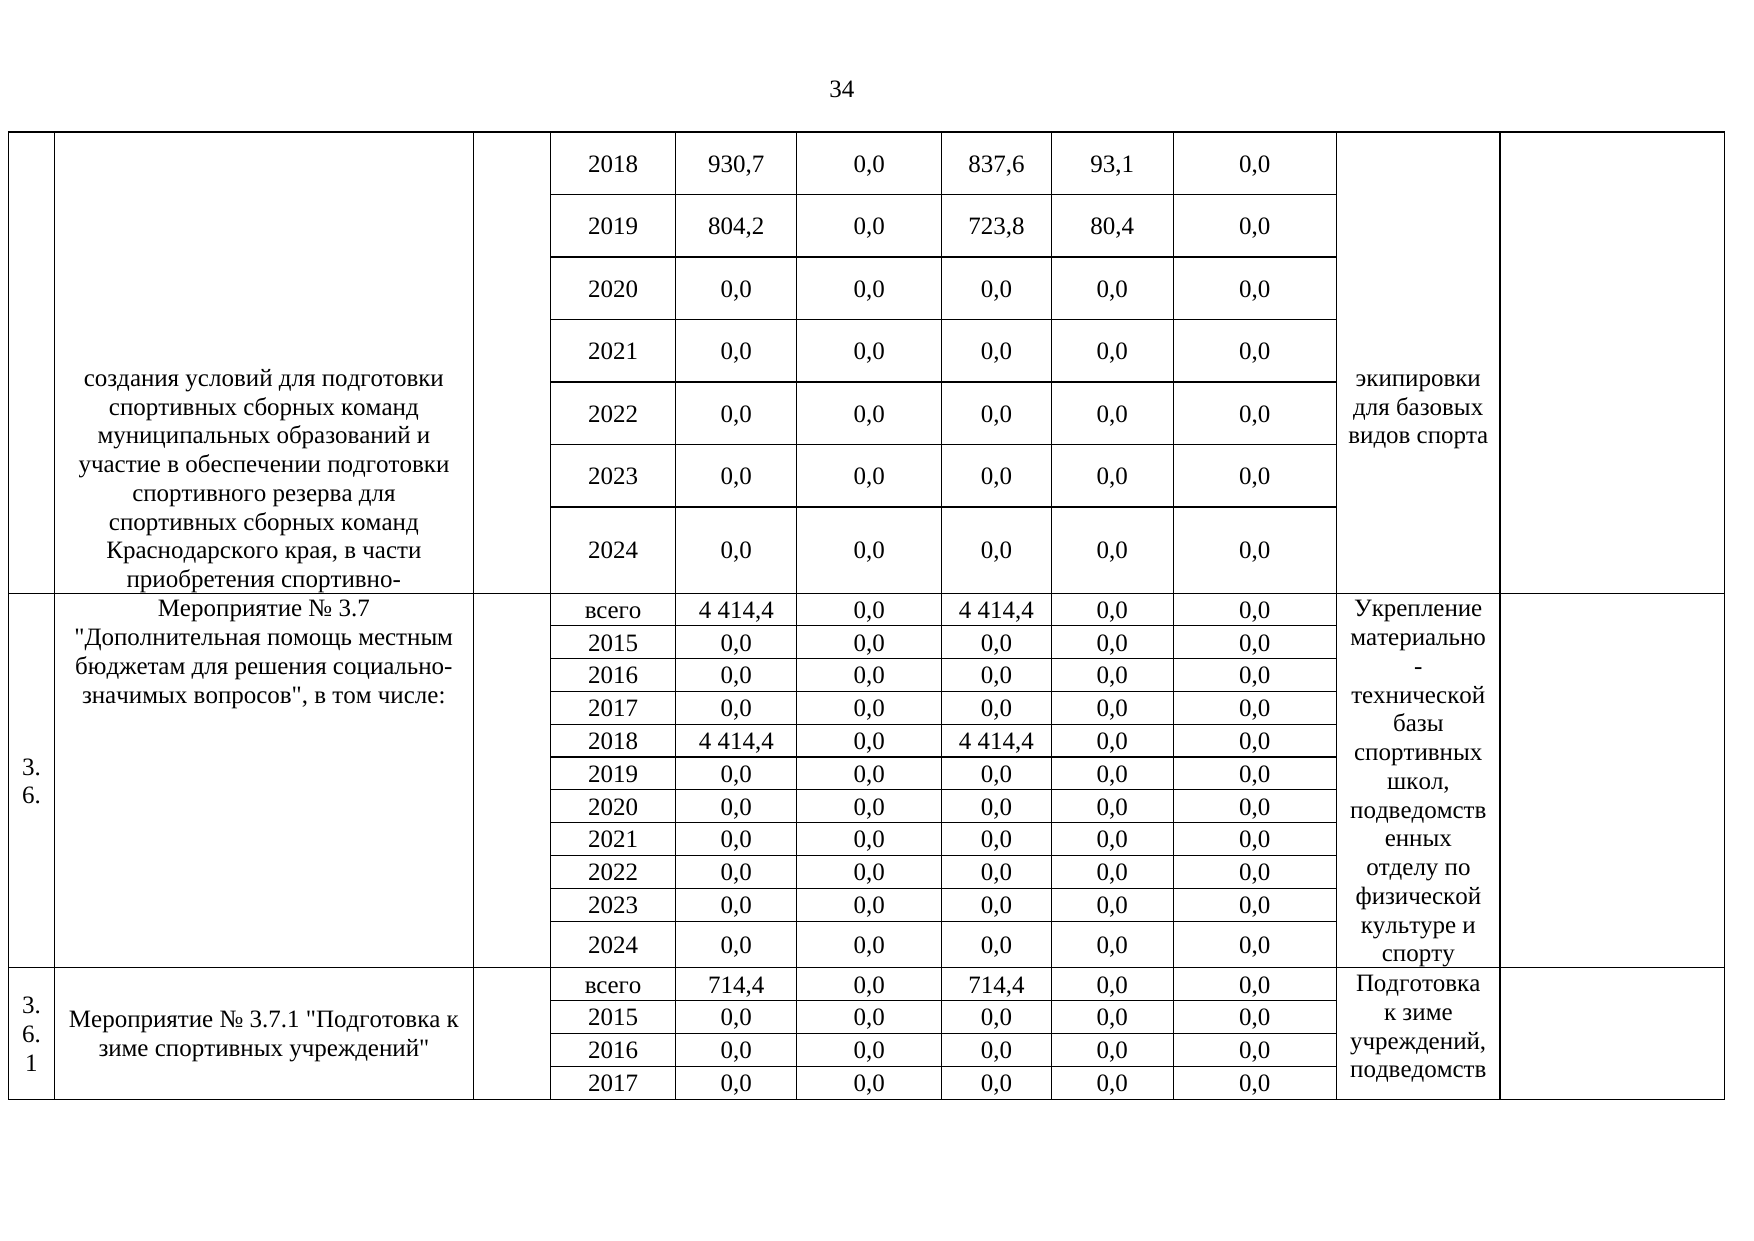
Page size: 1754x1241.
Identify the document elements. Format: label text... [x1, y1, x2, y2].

table_cell 0,0 [676, 790, 796, 822]
table_cell 0,0 [1052, 889, 1173, 921]
table_cell [1501, 968, 1724, 1098]
table_cell 0,0 [1052, 626, 1173, 658]
table_cell 0,0 [1174, 823, 1336, 855]
table_cell 0,0 [676, 1001, 796, 1033]
table_cell 0,0 [942, 659, 1051, 691]
table_cell 714,4 [676, 968, 796, 1000]
table_cell 0,0 [942, 889, 1051, 921]
table_cell 0,0 [797, 823, 941, 855]
table_cell 723,8 [942, 195, 1051, 256]
table_cell 2019 [551, 758, 675, 789]
table_cell 0,0 [942, 383, 1051, 444]
table_cell 0,0 [1174, 889, 1336, 921]
table_cell 0,0 [942, 1067, 1051, 1098]
table_cell 0,0 [942, 758, 1051, 789]
table_cell 0,0 [1174, 692, 1336, 724]
table_cell 2023 [551, 445, 675, 506]
table_cell 2020 [551, 790, 675, 822]
table_cell 0,0 [1174, 195, 1336, 256]
table_cell Мероприятие № 3.7.1 "Подготовка к зиме спортивных учреждений" [55, 968, 473, 1098]
table_cell 0,0 [1052, 856, 1173, 888]
table_cell 0,0 [1174, 1034, 1336, 1066]
table_cell 837,6 [942, 133, 1051, 194]
table_cell 80,4 [1052, 195, 1173, 256]
table_cell 0,0 [1052, 725, 1173, 756]
table_cell 0,0 [1052, 1067, 1173, 1098]
table_cell 0,0 [942, 790, 1051, 822]
table_cell 2018 [551, 133, 675, 194]
table_cell 2022 [551, 383, 675, 444]
table_cell 0,0 [1174, 856, 1336, 888]
table_cell 0,0 [1052, 383, 1173, 444]
table_cell 0,0 [1174, 383, 1336, 444]
table_cell 0,0 [676, 692, 796, 724]
table_cell 0,0 [797, 320, 941, 381]
table_cell 4 414,4 [676, 725, 796, 756]
table_cell 0,0 [797, 725, 941, 756]
table_cell 0,0 [942, 445, 1051, 506]
table_cell 2016 [551, 1034, 675, 1066]
table_cell 0,0 [1052, 790, 1173, 822]
table_cell 3.6.1 [9, 968, 54, 1098]
table_cell 0,0 [676, 383, 796, 444]
table_cell Подготовка к зиме учреждений, подведомственных отделу по физической культуре и спорту [1337, 968, 1499, 1098]
table_cell 0,0 [797, 856, 941, 888]
table_cell [1501, 594, 1724, 967]
table_cell 0,0 [1052, 659, 1173, 691]
table_cell 0,0 [942, 258, 1051, 319]
table_cell 0,0 [676, 856, 796, 888]
table_cell 2023 [551, 889, 675, 921]
table_cell 0,0 [676, 758, 796, 789]
table_cell 2015 [551, 1001, 675, 1033]
table_cell 0,0 [1052, 258, 1173, 319]
table_cell 0,0 [676, 1034, 796, 1066]
table_cell 2015 [551, 626, 675, 658]
table_cell 0,0 [942, 692, 1051, 724]
table_cell 2020 [551, 258, 675, 319]
table_cell 0,0 [797, 195, 941, 256]
table_cell Укрепление материально-технической базы спортивных школ, подведомственных отделу по физической культуре и спорту [1337, 594, 1499, 967]
table_cell 0,0 [1052, 1001, 1173, 1033]
table_cell 0,0 [1174, 725, 1336, 756]
table_cell 2024 [551, 508, 675, 592]
table_cell 0,0 [942, 922, 1051, 967]
table_cell 0,0 [797, 1001, 941, 1033]
table_cell 0,0 [942, 823, 1051, 855]
table_cell [474, 594, 550, 967]
table_cell всего [551, 594, 675, 625]
table_cell 0,0 [1174, 133, 1336, 194]
table_cell 0,0 [942, 508, 1051, 592]
table_cell 0,0 [1174, 594, 1336, 625]
table_cell 0,0 [1174, 922, 1336, 967]
table_cell 0,0 [797, 790, 941, 822]
table_cell 4 414,4 [942, 725, 1051, 756]
table_cell 0,0 [797, 922, 941, 967]
table_cell 0,0 [797, 889, 941, 921]
table_cell 0,0 [1174, 659, 1336, 691]
table_cell 0,0 [676, 508, 796, 592]
table_cell 0,0 [942, 1034, 1051, 1066]
table_cell 0,0 [676, 445, 796, 506]
table_cell 2019 [551, 195, 675, 256]
table_cell 0,0 [1052, 968, 1173, 1000]
table_cell 0,0 [1174, 445, 1336, 506]
table_cell 3.6. [9, 594, 54, 967]
table_cell 0,0 [1052, 758, 1173, 789]
table_cell 0,0 [676, 258, 796, 319]
table_cell 0,0 [942, 1001, 1051, 1033]
table_cell 0,0 [1052, 320, 1173, 381]
table_cell 0,0 [797, 258, 941, 319]
table_cell 2021 [551, 823, 675, 855]
table_cell 2022 [551, 856, 675, 888]
table_cell 0,0 [797, 758, 941, 789]
table_cell 0,0 [797, 1034, 941, 1066]
table_cell 0,0 [1174, 968, 1336, 1000]
table_cell 2024 [551, 922, 675, 967]
table_cell 0,0 [1174, 1001, 1336, 1033]
table_cell 0,0 [797, 133, 941, 194]
table_cell 0,0 [1174, 790, 1336, 822]
table_cell 0,0 [676, 320, 796, 381]
table_cell 0,0 [797, 594, 941, 625]
table_cell 0,0 [1174, 758, 1336, 789]
table_cell 0,0 [1174, 626, 1336, 658]
table_cell 0,0 [1052, 922, 1173, 967]
table_cell 0,0 [1174, 258, 1336, 319]
table_cell 0,0 [676, 823, 796, 855]
table_cell 0,0 [797, 445, 941, 506]
table_cell 2021 [551, 320, 675, 381]
table_cell 0,0 [1174, 1067, 1336, 1098]
table_cell 714,4 [942, 968, 1051, 1000]
table_cell Мероприятие № 3.7 "Дополнительная помощь местным бюджетам для решения социально-значимых вопросов", в том числе: [55, 594, 473, 967]
table_cell 4 414,4 [676, 594, 796, 625]
table_cell 0,0 [942, 856, 1051, 888]
table_cell 0,0 [1052, 445, 1173, 506]
table_cell 0,0 [676, 659, 796, 691]
table_cell 0,0 [1052, 692, 1173, 724]
table_cell 2017 [551, 1067, 675, 1098]
table_cell 4 414,4 [942, 594, 1051, 625]
table_cell [474, 968, 550, 1098]
table_cell 930,7 [676, 133, 796, 194]
table_cell 93,1 [1052, 133, 1173, 194]
table_cell 0,0 [797, 626, 941, 658]
table_cell 0,0 [797, 659, 941, 691]
table_cell 0,0 [797, 508, 941, 592]
table_cell 0,0 [1052, 508, 1173, 592]
table_cell 0,0 [942, 626, 1051, 658]
table_cell 0,0 [1174, 320, 1336, 381]
table_cell 804,2 [676, 195, 796, 256]
table_cell 0,0 [676, 889, 796, 921]
table_cell 2016 [551, 659, 675, 691]
table_cell 0,0 [676, 922, 796, 967]
table_cell 0,0 [797, 968, 941, 1000]
table_cell 0,0 [1052, 823, 1173, 855]
table_cell 0,0 [797, 1067, 941, 1098]
table_cell 0,0 [1174, 508, 1336, 592]
table_cell 0,0 [676, 1067, 796, 1098]
table_cell 0,0 [1052, 594, 1173, 625]
table_cell 2017 [551, 692, 675, 724]
table_cell 0,0 [797, 692, 941, 724]
table_cell 2018 [551, 725, 675, 756]
table_cell 0,0 [676, 626, 796, 658]
table_cell 0,0 [942, 320, 1051, 381]
table_cell всего [551, 968, 675, 1000]
table_cell 0,0 [1052, 1034, 1173, 1066]
table_cell 0,0 [797, 383, 941, 444]
